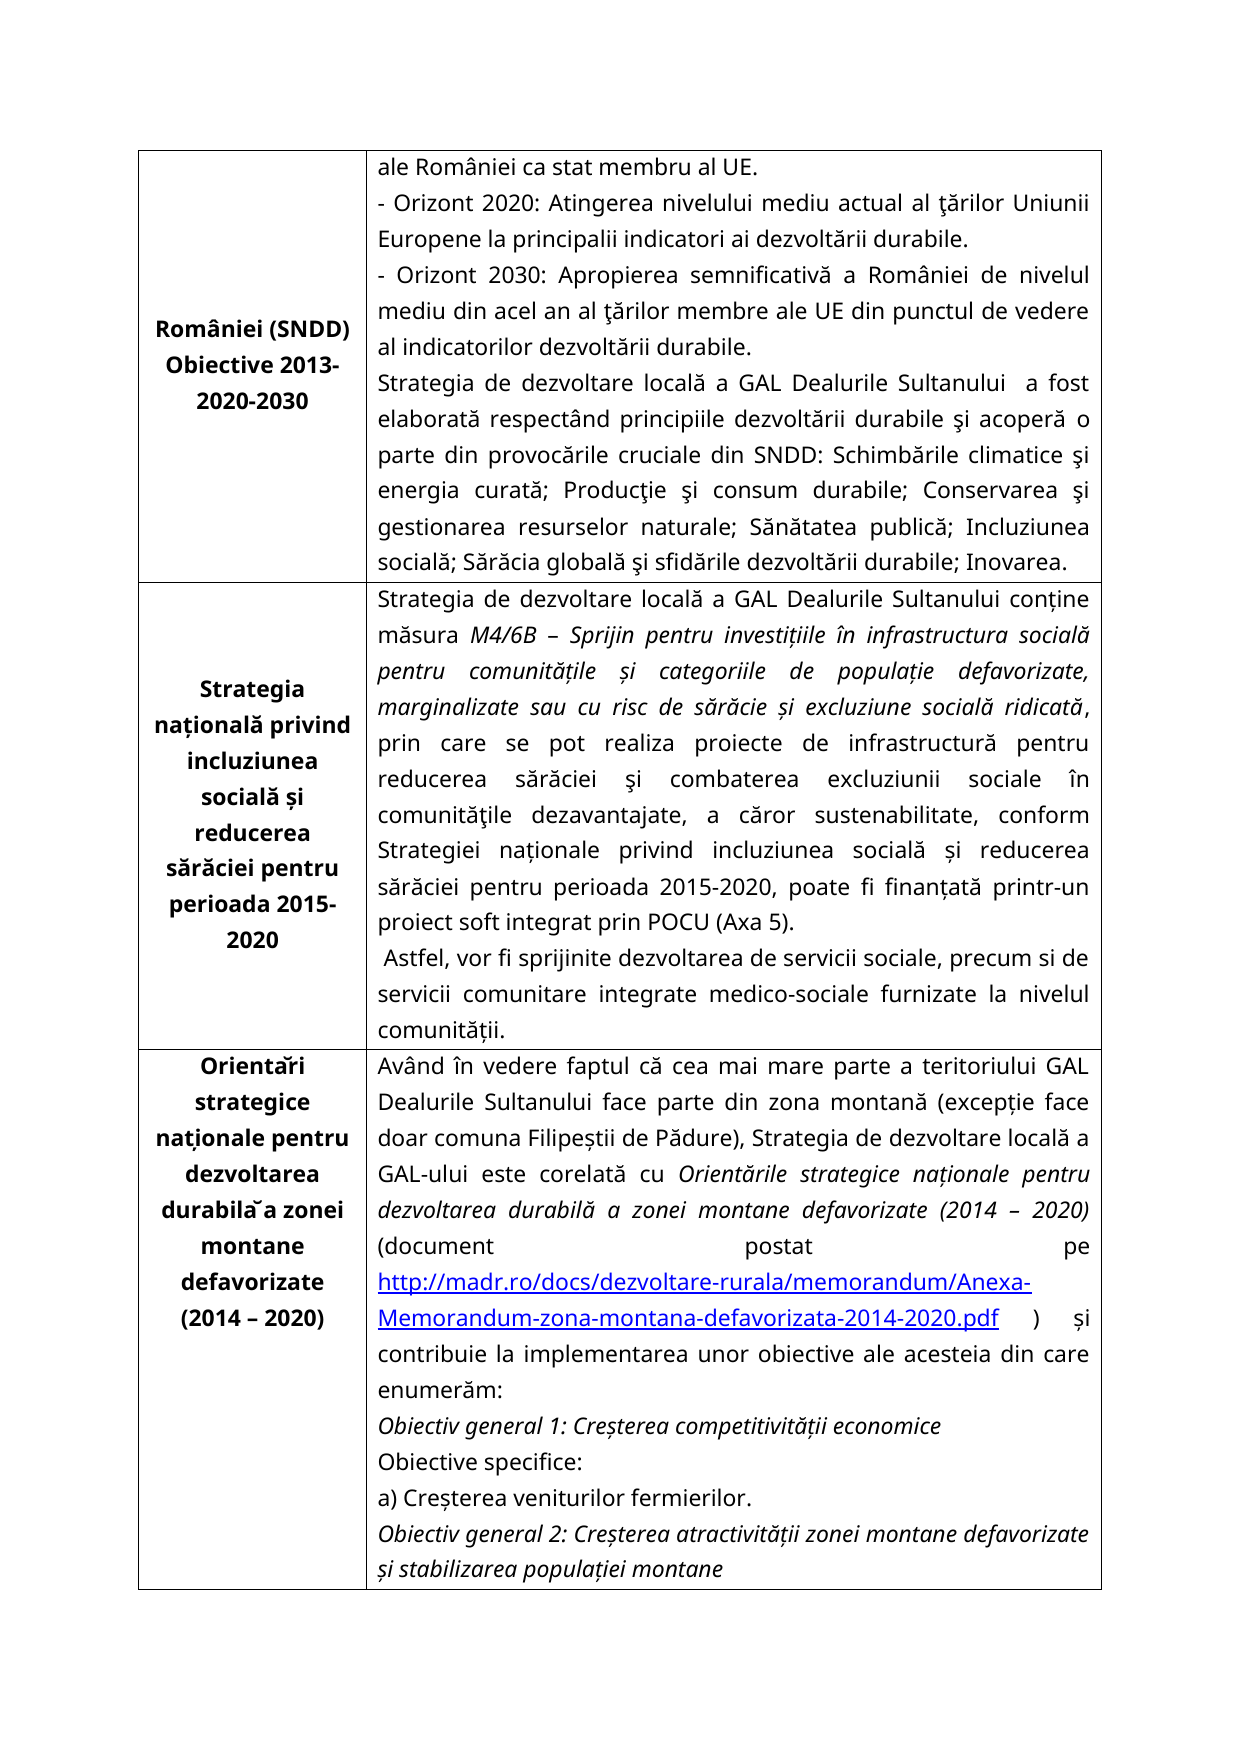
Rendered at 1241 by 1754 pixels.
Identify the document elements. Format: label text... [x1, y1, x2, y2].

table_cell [367, 151, 1101, 582]
table_cell Strategia de dezvoltare locală a GAL Dealurile Sultanului conține măsura M4/6B – Sprijin pentru investițiile în infrastructura socială pentru comunitățile și categoriile de populație defavorizate, marginalizate sau cu risc de sărăcie și excluziune socială ridicată, prin care se pot realiza proiecte de infrastructură pentru reducerea sărăciei şi combaterea excluziunii sociale în comunităţile dezavantajate, a căror sustenabilitate, conform Strategiei naționale privind incluziunea socială și reducerea sărăciei pentru perioada 2015-2020, poate fi finanțată printr-un proiect soft integrat prin POCU (Axa 5). Astfel, vor fi sprijinite dezvoltarea de servicii sociale, precum si de servicii comunitare integrate medico-sociale furnizate la nivelul comunității. [367, 583, 1101, 1049]
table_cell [139, 151, 366, 582]
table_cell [139, 1050, 366, 1588]
table_cell Strategia națională privind incluziunea socială și reducerea sărăciei pentru perioada 2015-2020 [139, 583, 366, 1049]
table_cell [367, 1050, 1101, 1588]
